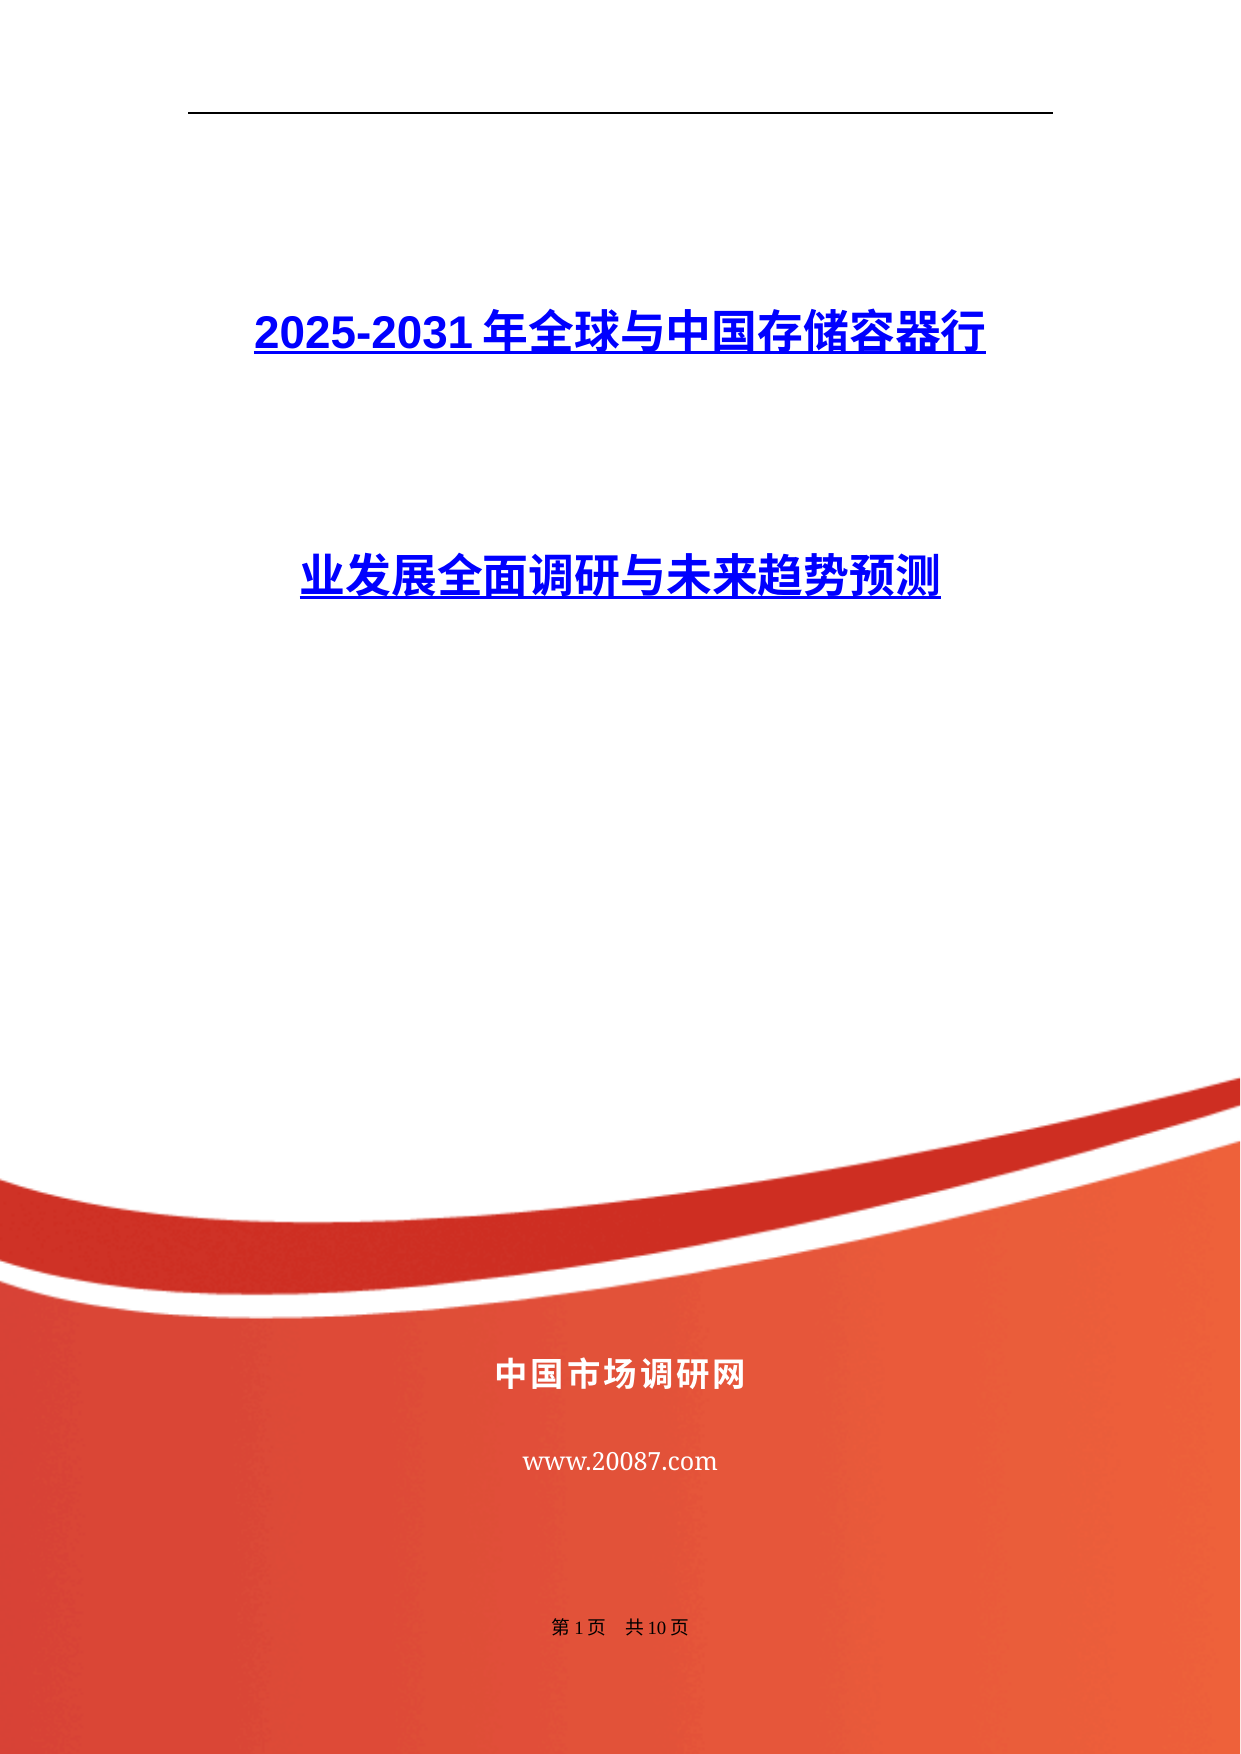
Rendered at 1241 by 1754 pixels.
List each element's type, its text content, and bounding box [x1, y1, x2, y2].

text www.20087.com [187, 1428, 1053, 1493]
picture [0, 1006, 1241, 1754]
table_header 2025-2031年全球与中国存储容器行业发展全面调研与未来趋势预测 [188, 207, 1053, 773]
subtitle 中国市场调研网 [187, 1339, 1053, 1404]
